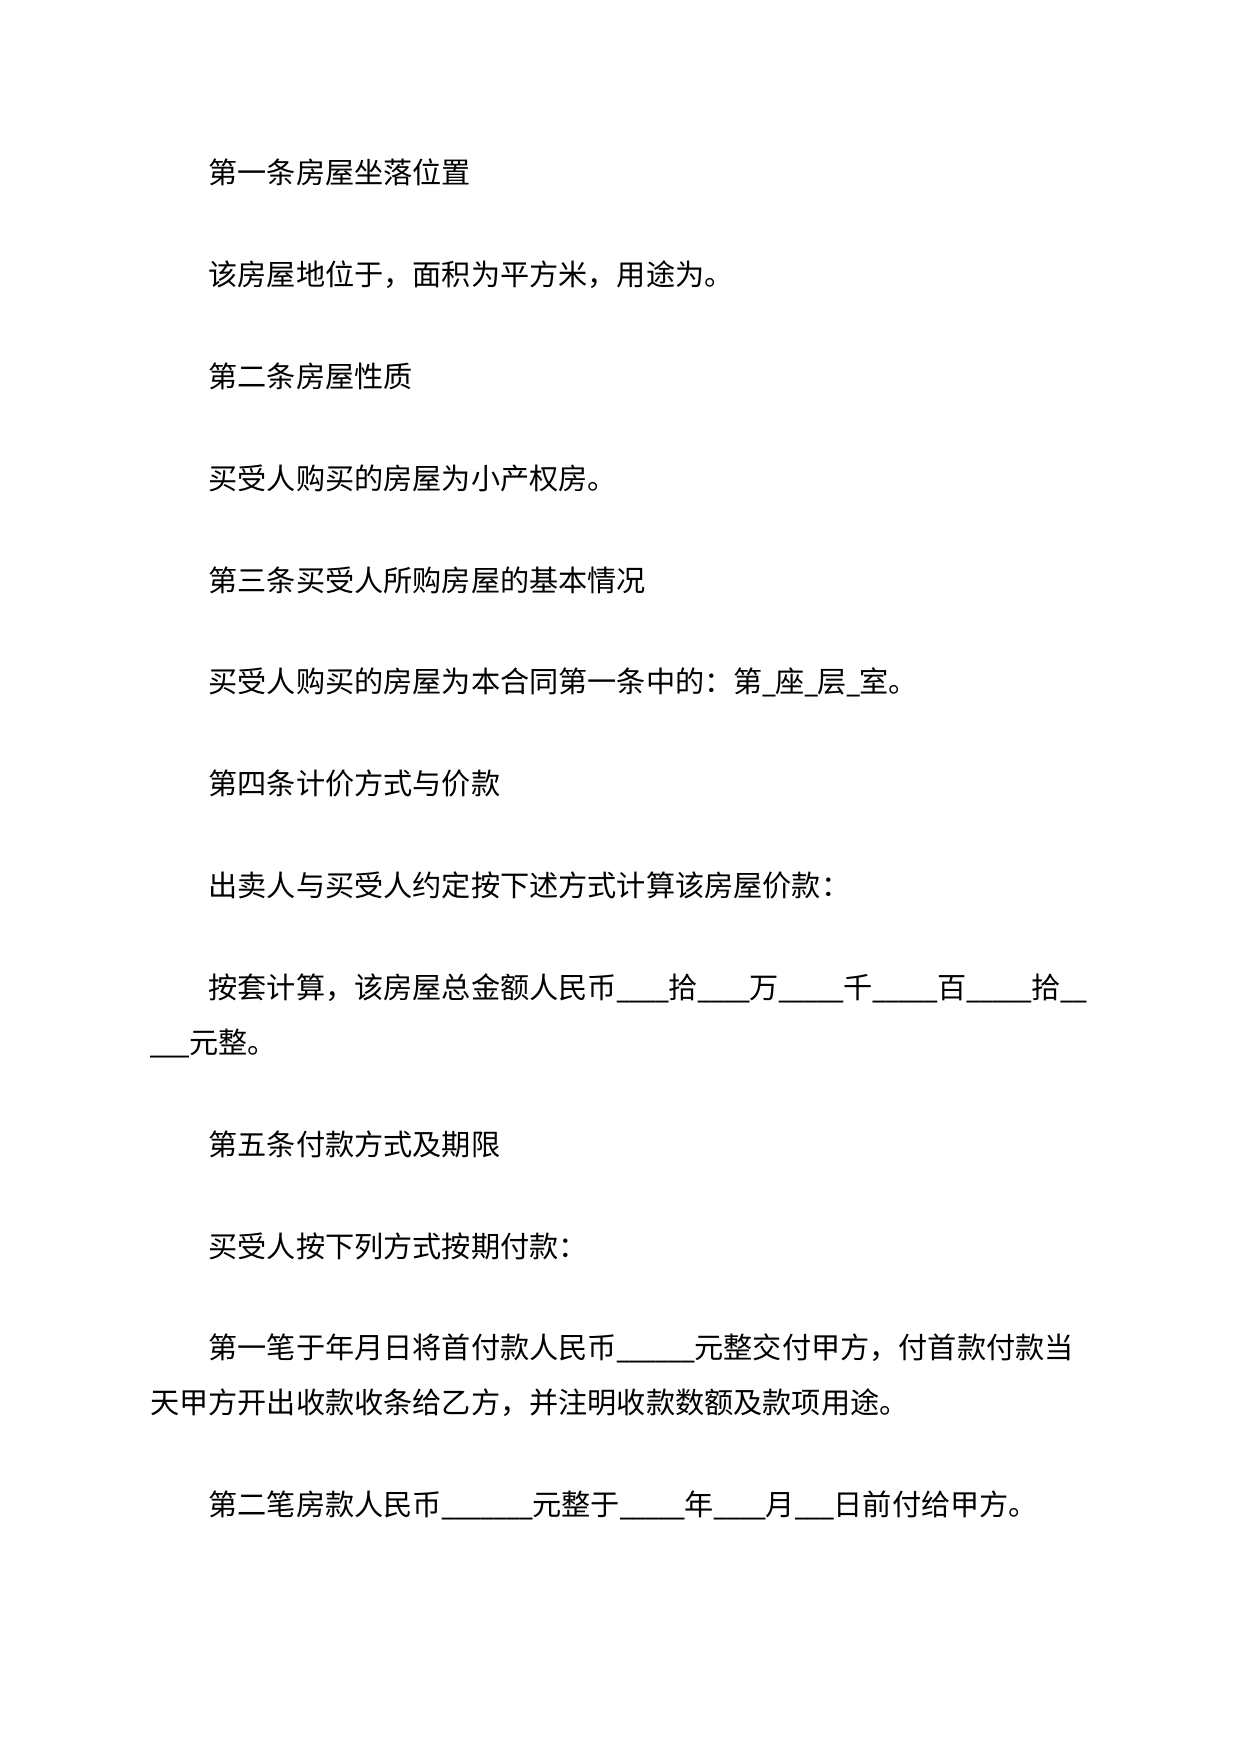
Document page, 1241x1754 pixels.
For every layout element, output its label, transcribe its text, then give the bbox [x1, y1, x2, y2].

text 买受人按下列方式按期付款： [150, 1223, 1090, 1265]
text 第三条买受人所购房屋的基本情况 [150, 557, 1090, 599]
text 第四条计价方式与价款 [150, 761, 1090, 803]
text 第二笔房款人民币_______元整于_____年____月___日前付给甲方。 [150, 1482, 1090, 1524]
text 第二条房屋性质 [150, 353, 1090, 396]
text 买受人购买的房屋为本合同第一条中的：第_座_层_室。 [150, 659, 1090, 701]
text 出卖人与买受人约定按下述方式计算该房屋价款： [150, 863, 1090, 905]
text 买受人购买的房屋为小产权房。 [150, 455, 1090, 498]
text 第一条房屋坐落位置 [150, 150, 1090, 192]
text 该房屋地位于，面积为平方米，用途为。 [150, 252, 1090, 294]
text 第一笔于年月日将首付款人民币______元整交付甲方，付首款付款当天甲方开出收款收条给乙方，并注明收款数额及款项用途。 [150, 1325, 1090, 1422]
text 按套计算，该房屋总金额人民币____拾____万_____千_____百_____拾_____元整。 [150, 964, 1090, 1062]
text 第五条付款方式及期限 [150, 1121, 1090, 1164]
